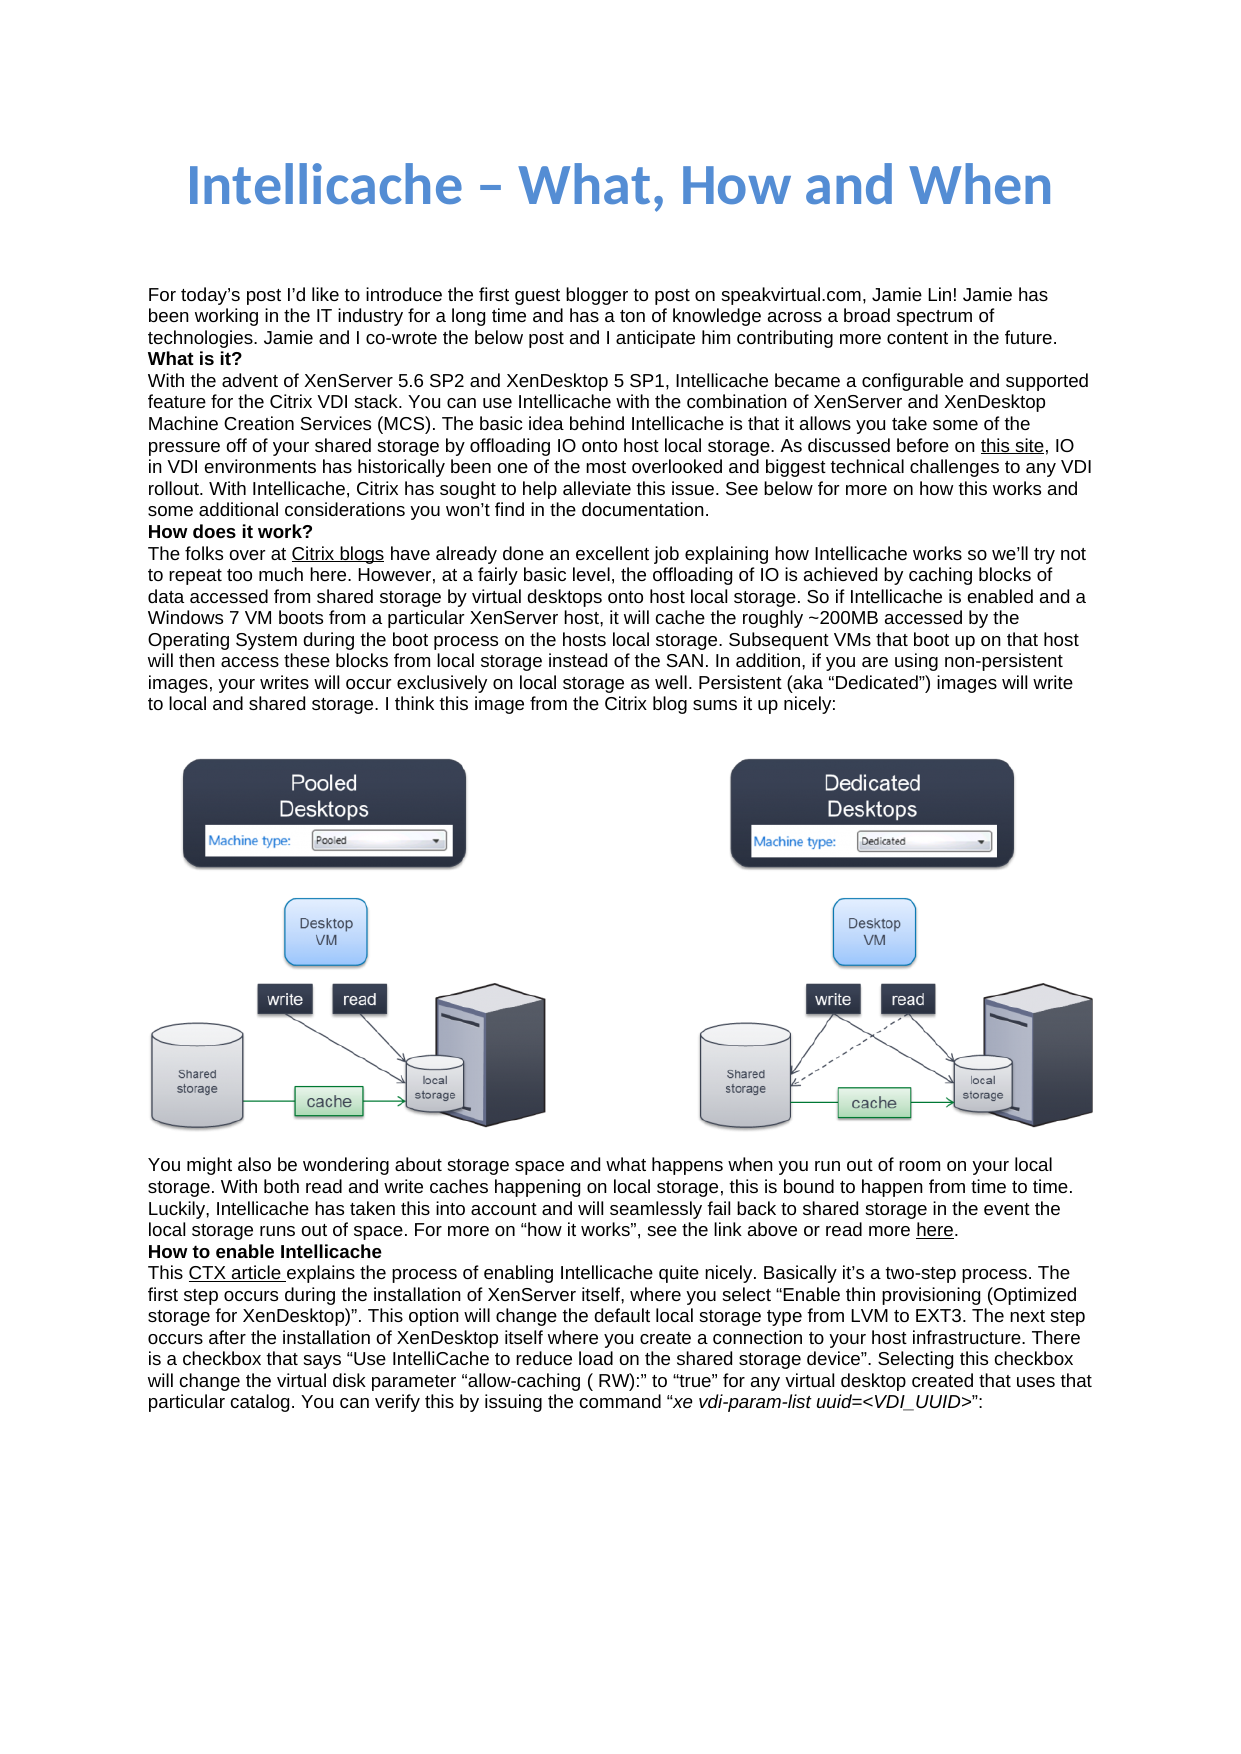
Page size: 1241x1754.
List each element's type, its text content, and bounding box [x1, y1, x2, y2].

text How to enable Intellicache This CTX article explains the process of enabling Intellicache quite nicely. Basically it’s a two-step process. The first step occurs during the installation of XenServer itself, where you select “Enable thin provisioning (Optimized storage for XenDesktop)”. This option will change the default local storage type from LVM to EXT3. The next step occurs after the installation of XenDesktop itself where you create a connection to your host infrastructure. There is a checkbox that says “Use IntelliCache to reduce load on the shared storage device”. Selecting this checkbox will change the virtual disk parameter “allow-caching ( RW):” to “true” for any virtual desktop created that uses that particular catalog. You can verify this by issuing the command “xe vdi-param-list uuid=<VDI_UUID>”: [148, 1240, 1093, 1413]
text For today’s post I’d like to introduce the first guest blogger to post on speakvirtual.com, Jamie Lin! Jamie has been working in the IT industry for a long time and has a ton of knowledge across a broad spectrum of technologies. Jamie and I co-wrote the below post and I anticipate him contributing more content in the future. [148, 283, 1093, 348]
picture [147, 757, 1093, 1133]
text How does it work? The folks over at Citrix blogs have already done an excellent job explaining how Intellicache works so we’ll try not to repeat too much here. However, at a fairly basic level, the offloading of IO is achieved by caching blocks of data accessed from shared storage by virtual desktops onto host local storage. So if Intellicache is enabled and a Windows 7 VM boots from a particular XenServer host, it will cache the roughly ~200MB accessed by the Operating System during the boot process on the hosts local storage. Subsequent VMs that boot up on that host will then access these blocks from local storage instead of the SAN. In addition, if you are using non-persistent images, your writes will occur exclusively on local storage as well. Persistent (aka “Dedicated”) images will write to local and shared storage. I think this image from the Citrix blog sums it up nicely: [148, 521, 1093, 715]
text What is it? With the advent of XenServer 5.6 SP2 and XenDesktop 5 SP1, Intellicache became a configurable and supported feature for the Citrix VDI stack. You can use Intellicache with the combination of XenServer and XenDesktop Machine Creation Services (MCS). The basic idea behind Intellicache is that it allows you take some of the pressure off of your shared storage by offloading IO onto host local storage. As discussed before on this site, IO in VDI environments has historically been one of the most overlooked and biggest technical challenges to any VDI rollout. With Intellicache, Citrix has sought to help alleviate this issue. See below for more on how this works and some additional considerations you won’t find in the documentation. [148, 348, 1093, 521]
text Intellicache – What, How and When [148, 148, 1093, 219]
text You might also be wondering about storage space and what happens when you run out of room on your local storage. With both read and write caches happening on local storage, this is bound to happen from time to time. Luckily, Intellicache has taken this into account and will seamlessly fail back to shared storage in the event the local storage runs out of space. For more on “how it works”, see the link above or read more here. [148, 1133, 1093, 1240]
